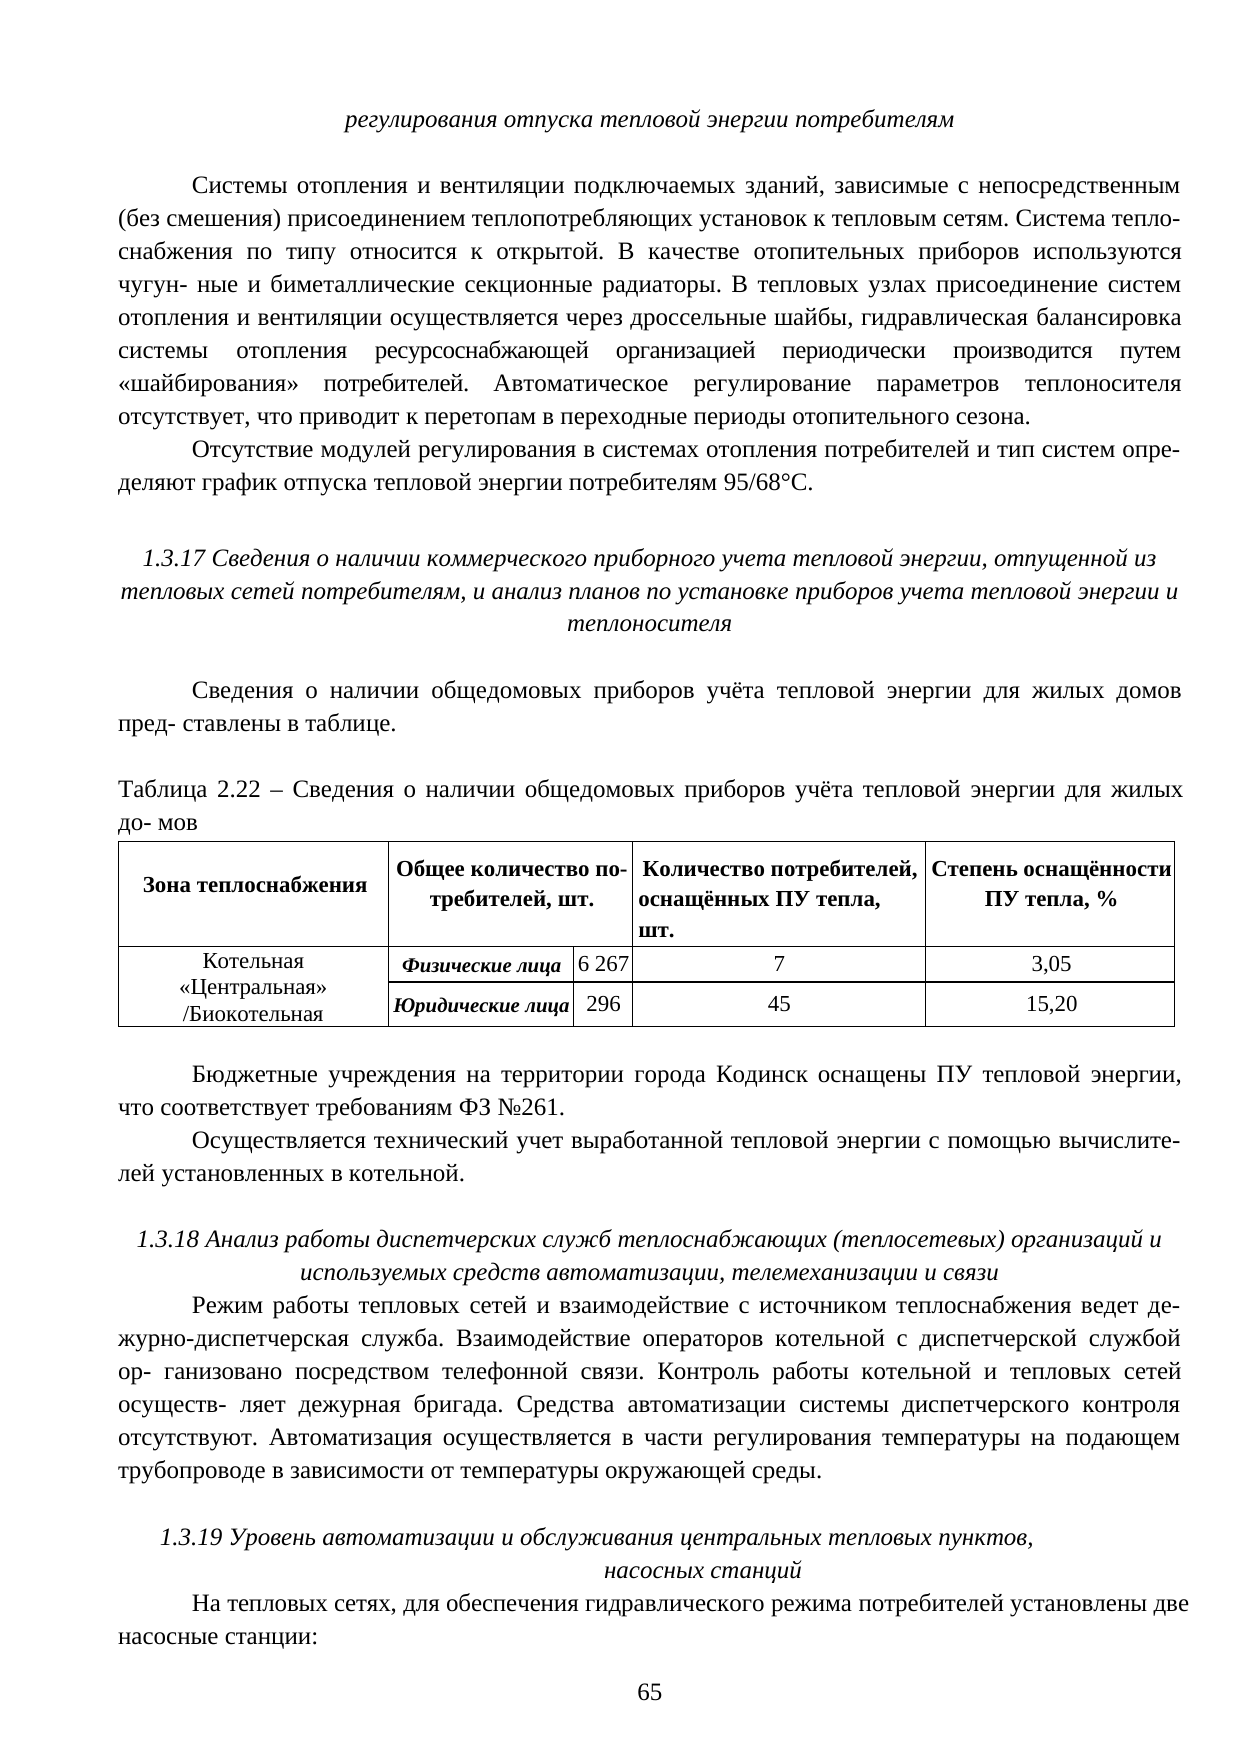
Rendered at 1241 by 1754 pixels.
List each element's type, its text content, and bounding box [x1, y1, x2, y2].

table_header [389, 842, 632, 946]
text Таблица 2.22 – Сведения о наличии общедомовых приборов учёта тепловой энергии для жилых до- мов [118, 774, 1184, 836]
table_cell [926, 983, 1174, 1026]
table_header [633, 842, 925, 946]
text Осуществляется технический учет выработанной тепловой энергии с помощью вычислите- лей установленных в котельной. [118, 1126, 1181, 1187]
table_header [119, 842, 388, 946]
text Сведения о наличии общедомовых приборов учёта тепловой энергии для жилых домов пред- ставлены в таблице. [118, 675, 1181, 737]
text Отсутствие модулей регулирования в системах отопления потребителей и тип систем опре- деляют график отпуска тепловой энергии потребителям 95/68°С. [118, 434, 1181, 496]
text регулирования отпуска тепловой энергии потребителям [345, 104, 1209, 133]
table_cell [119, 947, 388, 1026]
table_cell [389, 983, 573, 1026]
list Уровень автоматизации и обслуживания центральных тепловых пунктов, насосных станций [159, 1522, 1139, 1583]
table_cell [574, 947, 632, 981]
list Анализ работы диспетчерских служб теплоснабжающих (теплосетевых) организаций и используемых средств автоматизации, телемеханизации и связи [136, 1224, 1162, 1286]
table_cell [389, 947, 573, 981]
text Режим работы тепловых сетей и взаимодействие с источником теплоснабжения ведет де- журно-диспетчерская служба. Взаимодействие операторов котельной с диспетчерской службой ор- ганизовано посредством телефонной связи. Контроль работы котельной и тепловых сетей осуществ- ляет дежурная бригада. Средства автоматизации системы диспетчерского контроля отсутствуют. Автоматизация осуществляется в части регулирования температуры на подающем трубопроводе в зависимости от температуры окружающей среды. [118, 1290, 1181, 1484]
text теплоносителя [567, 609, 1209, 638]
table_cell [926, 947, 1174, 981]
text Бюджетные учреждения на территории города Кодинск оснащены ПУ тепловой энергии, что соответствует требованиям ФЗ №261. [118, 1059, 1181, 1121]
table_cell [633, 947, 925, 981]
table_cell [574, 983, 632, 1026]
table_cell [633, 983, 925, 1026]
list Сведения о наличии коммерческого приборного учета тепловой энергии, отпущенной из тепловых сетей потребителям, и анализ планов по установке приборов учета тепловой энергии и [120, 543, 1179, 605]
text На тепловых сетях, для обеспечения гидравлического режима потребителей установлены две насосные станции: [118, 1588, 1209, 1650]
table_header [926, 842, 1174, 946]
text Системы отопления и вентиляции подключаемых зданий, зависимые с непосредственным (без смешения) присоединением теплопотребляющих установок к тепловым сетям. Система тепло- снабжения по типу относится к открытой. В качестве отопительных приборов используются чугун- ные и биметаллические секционные радиаторы. В тепловых узлах присоединение систем отопления и вентиляции осуществляется через дроссельные шайбы, гидравлическая балансировка системы отопления ресурсоснабжающей организацией периодически производится путем «шайбирования» потребителей. Автоматическое регулирование параметров теплоносителя отсутствует, что приводит к перетопам в переходные периоды отопительного сезона. [118, 170, 1182, 430]
